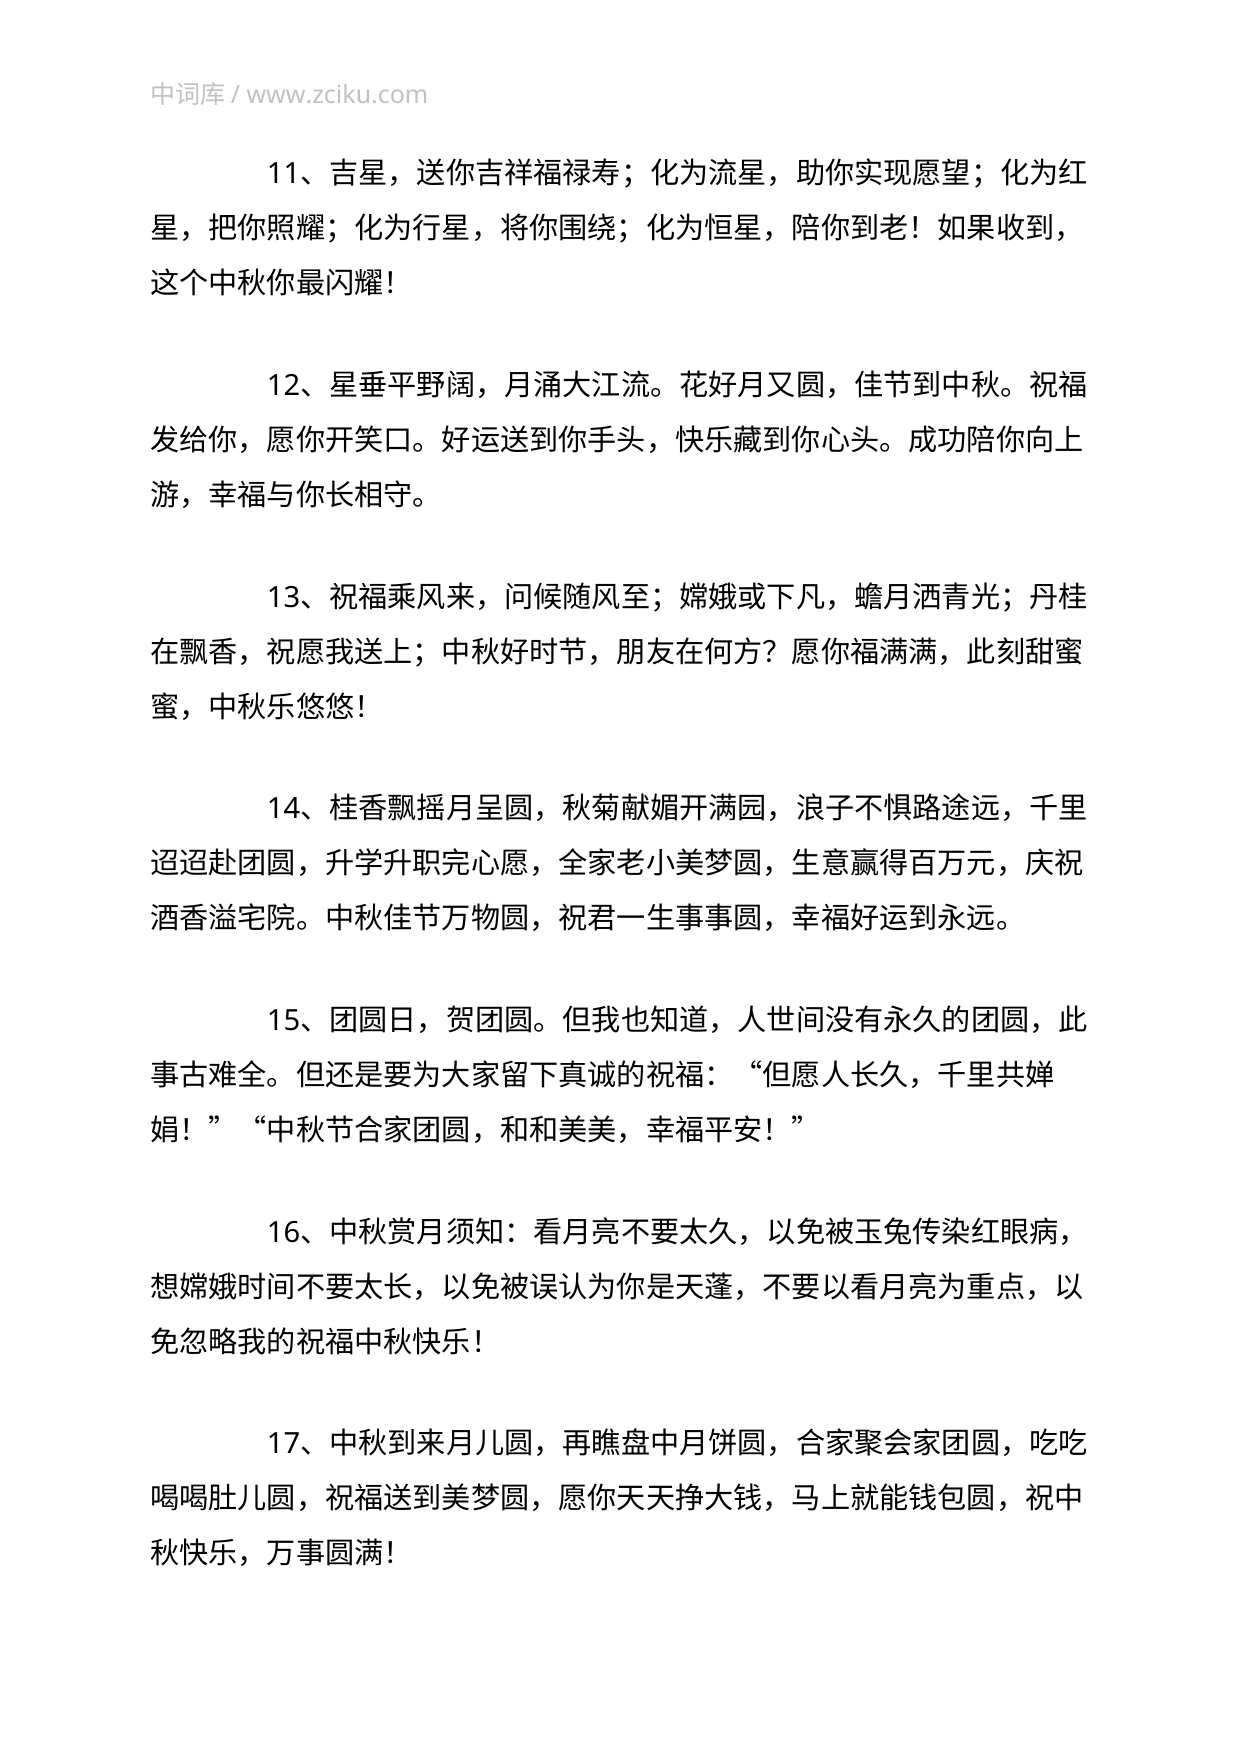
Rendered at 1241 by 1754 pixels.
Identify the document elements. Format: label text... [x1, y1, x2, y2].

text 16、中秋赏月须知：看月亮不要太久，以免被玉兔传染红眼病，想嫦娥时间不要太长，以免被误认为你是天蓬，不要以看月亮为重点，以免忽略我的祝福中秋快乐！ [150, 1208, 1090, 1361]
text 14、桂香飘摇月呈圆，秋菊献媚开满园，浪子不惧路途远，千里迢迢赴团圆，升学升职完心愿，全家老小美梦圆，生意赢得百万元，庆祝酒香溢宅院。中秋佳节万物圆，祝君一生事事圆，幸福好运到永远。 [150, 785, 1090, 937]
text 11、吉星，送你吉祥福禄寿；化为流星，助你实现愿望；化为红星，把你照耀；化为行星，将你围绕；化为恒星，陪你到老！如果收到，这个中秋你最闪耀！ [150, 150, 1090, 302]
text 12、星垂平野阔，月涌大江流。花好月又圆，佳节到中秋。祝福发给你，愿你开笑口。好运送到你手头，快乐藏到你心头。成功陪你向上游，幸福与你长相守。 [150, 362, 1090, 514]
text 15、团圆日，贺团圆。但我也知道，人世间没有永久的团圆，此事古难全。但还是要为大家留下真诚的祝福：“但愿人长久，千里共婵娟！”“中秋节合家团圆，和和美美，幸福平安！” [150, 997, 1090, 1149]
text 17、中秋到来月儿圆，再瞧盘中月饼圆，合家聚会家团圆，吃吃喝喝肚儿圆，祝福送到美梦圆，愿你天天挣大钱，马上就能钱包圆，祝中秋快乐，万事圆满！ [150, 1420, 1090, 1572]
text 13、祝福乘风来，问候随风至；嫦娥或下凡，蟾月洒青光；丹桂在飘香，祝愿我送上；中秋好时节，朋友在何方？愿你福满满，此刻甜蜜蜜，中秋乐悠悠！ [150, 573, 1090, 726]
